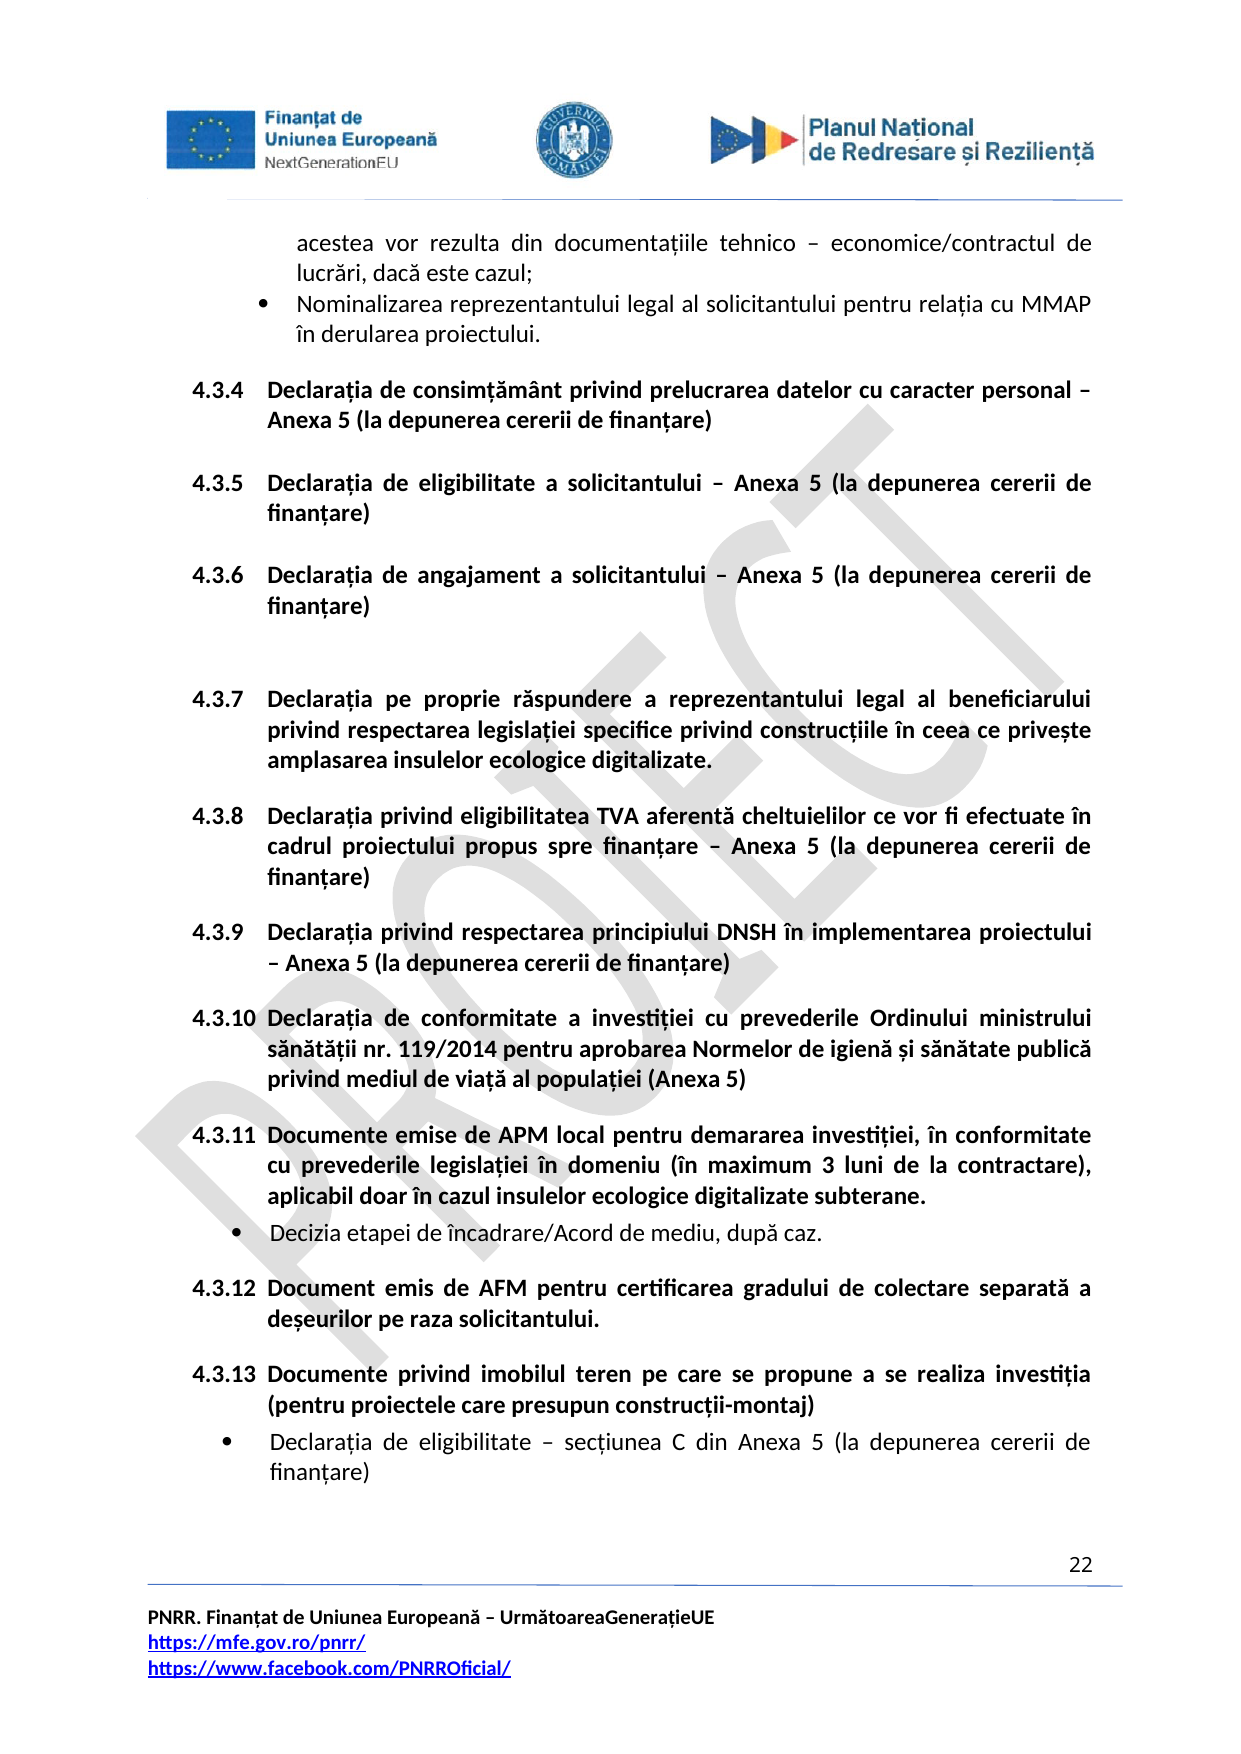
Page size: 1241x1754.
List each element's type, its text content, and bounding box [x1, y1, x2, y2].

subtitle Declarația de angajament a solicitantului – Anexa 5 (la depunerea cererii de finanțare) [192, 559, 1093, 620]
subtitle Document emis de AFM pentru certificarea gradului de colectare separată a deșeurilor pe raza solicitantului. [192, 1272, 1093, 1333]
subtitle Documente emise de APM local pentru demararea investiției, în conformitate cu prevederile legislației în domeniu (în maximum 3 luni de la contractare), aplicabil doar în cazul insulelor ecologice digitalizate subterane. [192, 1119, 1093, 1211]
subtitle Declarația de eligibilitate a solicitantului – Anexa 5 (la depunerea cererii de finanțare) [192, 467, 1093, 528]
subtitle Declarația de conformitate a investiției cu prevederile Ordinului ministrului sănătății nr. 119/2014 pentru aprobarea Normelor de igienă și sănătate publică privind mediul de viață al populației (Anexa 5) [192, 1002, 1093, 1094]
subtitle Documente privind imobilul teren pe care se propune a se realiza investiția (pentru proiectele care presupun construcții-montaj) [192, 1358, 1093, 1419]
subtitle Declarația pe proprie răspundere a reprezentantului legal al beneficiarului privind respectarea legislației specifice privind construcțiile în ceea ce privește amplasarea insulelor ecologice digitalizate. [192, 683, 1093, 775]
subtitle Declarația privind eligibilitatea TVA aferentă cheltuielilor ce vor fi efectuate în cadrul proiectului propus spre finanțare – Anexa 5 (la depunerea cererii de finanțare) [192, 800, 1093, 891]
picture [147, 73, 1123, 199]
list Decizia etapei de încadrare/Acord de mediu, după caz. [232, 1217, 1093, 1247]
subtitle Declarația de consimțământ privind prelucrarea datelor cu caracter personal – Anexa 5 (la depunerea cererii de finanțare) [192, 374, 1093, 435]
subtitle Declarația privind respectarea principiului DNSH în implementarea proiectului – Anexa 5 (la depunerea cererii de finanțare) [192, 916, 1093, 977]
list Declarația de eligibilitate – secțiunea C din Anexa 5 (la depunerea cererii de finanțare) [223, 1426, 1093, 1487]
list Nominalizarea reprezentantului legal al solicitantului pentru relația cu MMAP în derularea proiectului. [259, 288, 1093, 349]
